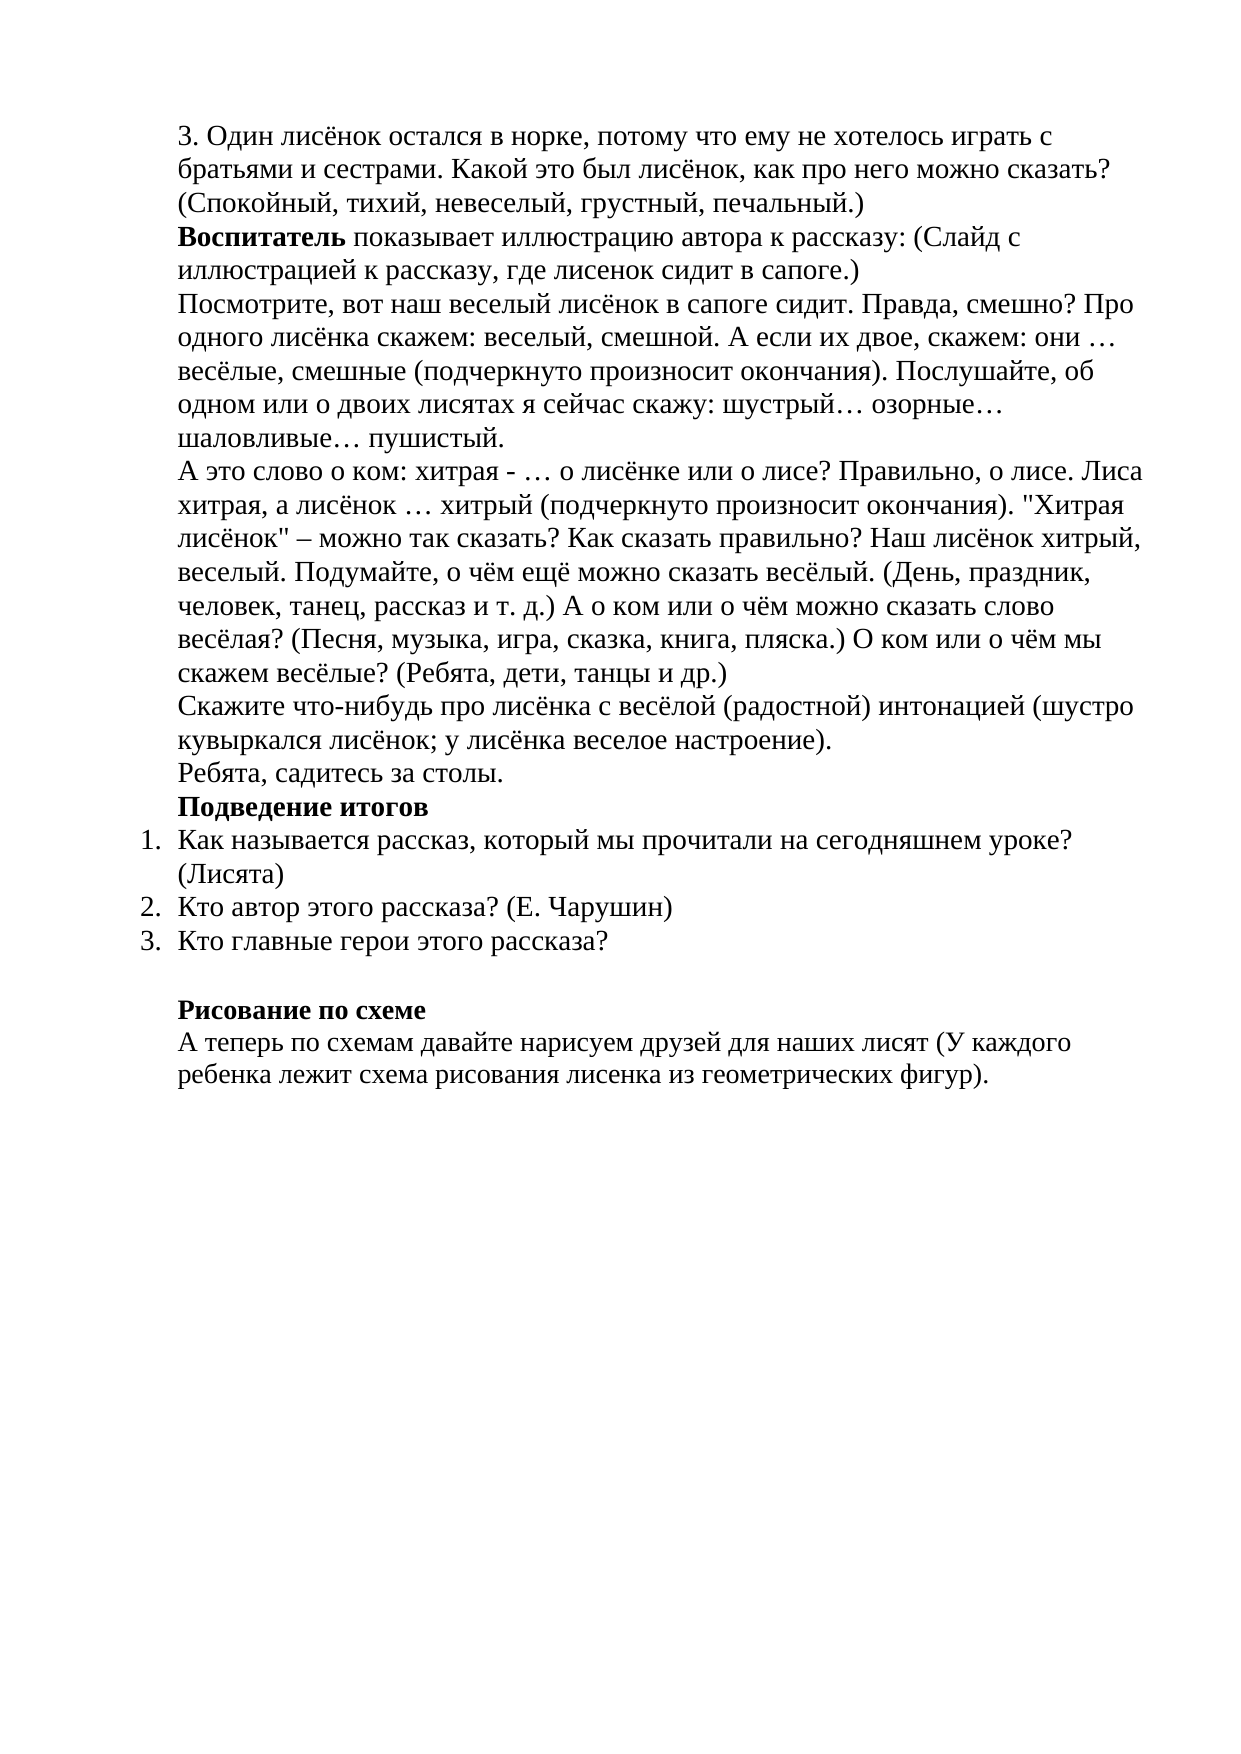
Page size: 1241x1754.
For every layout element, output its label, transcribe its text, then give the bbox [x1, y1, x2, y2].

list Как называется рассказ, который мы прочитали на сегодняшнем уроке? (Лисята) [140, 822, 1152, 889]
text 3. Один лисёнок остался в норке, потому что ему не хотелось играть с братьями и сестрами. Какой это был лисёнок, как про него можно сказать? (Спокойный, тихий, невеселый, грустный, печальный.) [177, 118, 1152, 219]
text А это слово о ком: хитрая - … о лисёнке или о лисе? Правильно, о лисе. Лиса хитрая, а лисёнок … хитрый (подчеркнуто произносит окончания). "Хитрая лисёнок" – можно так сказать? Как сказать правильно? Наш лисёнок хитрый, веселый. Подумайте, о чём ещё можно сказать весёлый. (День, праздник, человек, танец, рассказ и т. д.) А о ком или о чём можно сказать слово весёлая? (Песня, музыка, игра, сказка, книга, пляска.) О ком или о чём мы скажем весёлые? (Ребята, дети, танцы и др.) [177, 453, 1152, 688]
list Кто автор этого рассказа? (Е. Чарушин) [140, 889, 1152, 923]
list Кто главные герои этого рассказа? [140, 923, 1152, 957]
text Рисование по схеме [177, 993, 1152, 1025]
text Ребята, садитесь за столы. [177, 755, 1152, 789]
text А теперь по схемам давайте нарисуем друзей для наших лисят (У каждого ребенка лежит схема рисования лисенка из геометрических фигур). [177, 1025, 1152, 1090]
text Воспитатель показывает иллюстрацию автора к рассказу: (Слайд с иллюстрацией к рассказу, где лисенок сидит в сапоге.) [177, 219, 1152, 286]
text Скажите что-нибудь про лисёнка с весёлой (радостной) интонацией (шустро кувыркался лисёнок; у лисёнка веселое настроение). [177, 688, 1152, 755]
text Подведение итогов [177, 789, 1152, 822]
text Посмотрите, вот наш веселый лисёнок в сапоге сидит. Правда, смешно? Про одного лисёнка скажем: веселый, смешной. А если их двое, скажем: они … весёлые, смешные (подчеркнуто произносит окончания). Послушайте, об одном или о двоих лисятах я сейчас скажу: шустрый… озорные… шаловливые… пушистый. [177, 286, 1152, 453]
